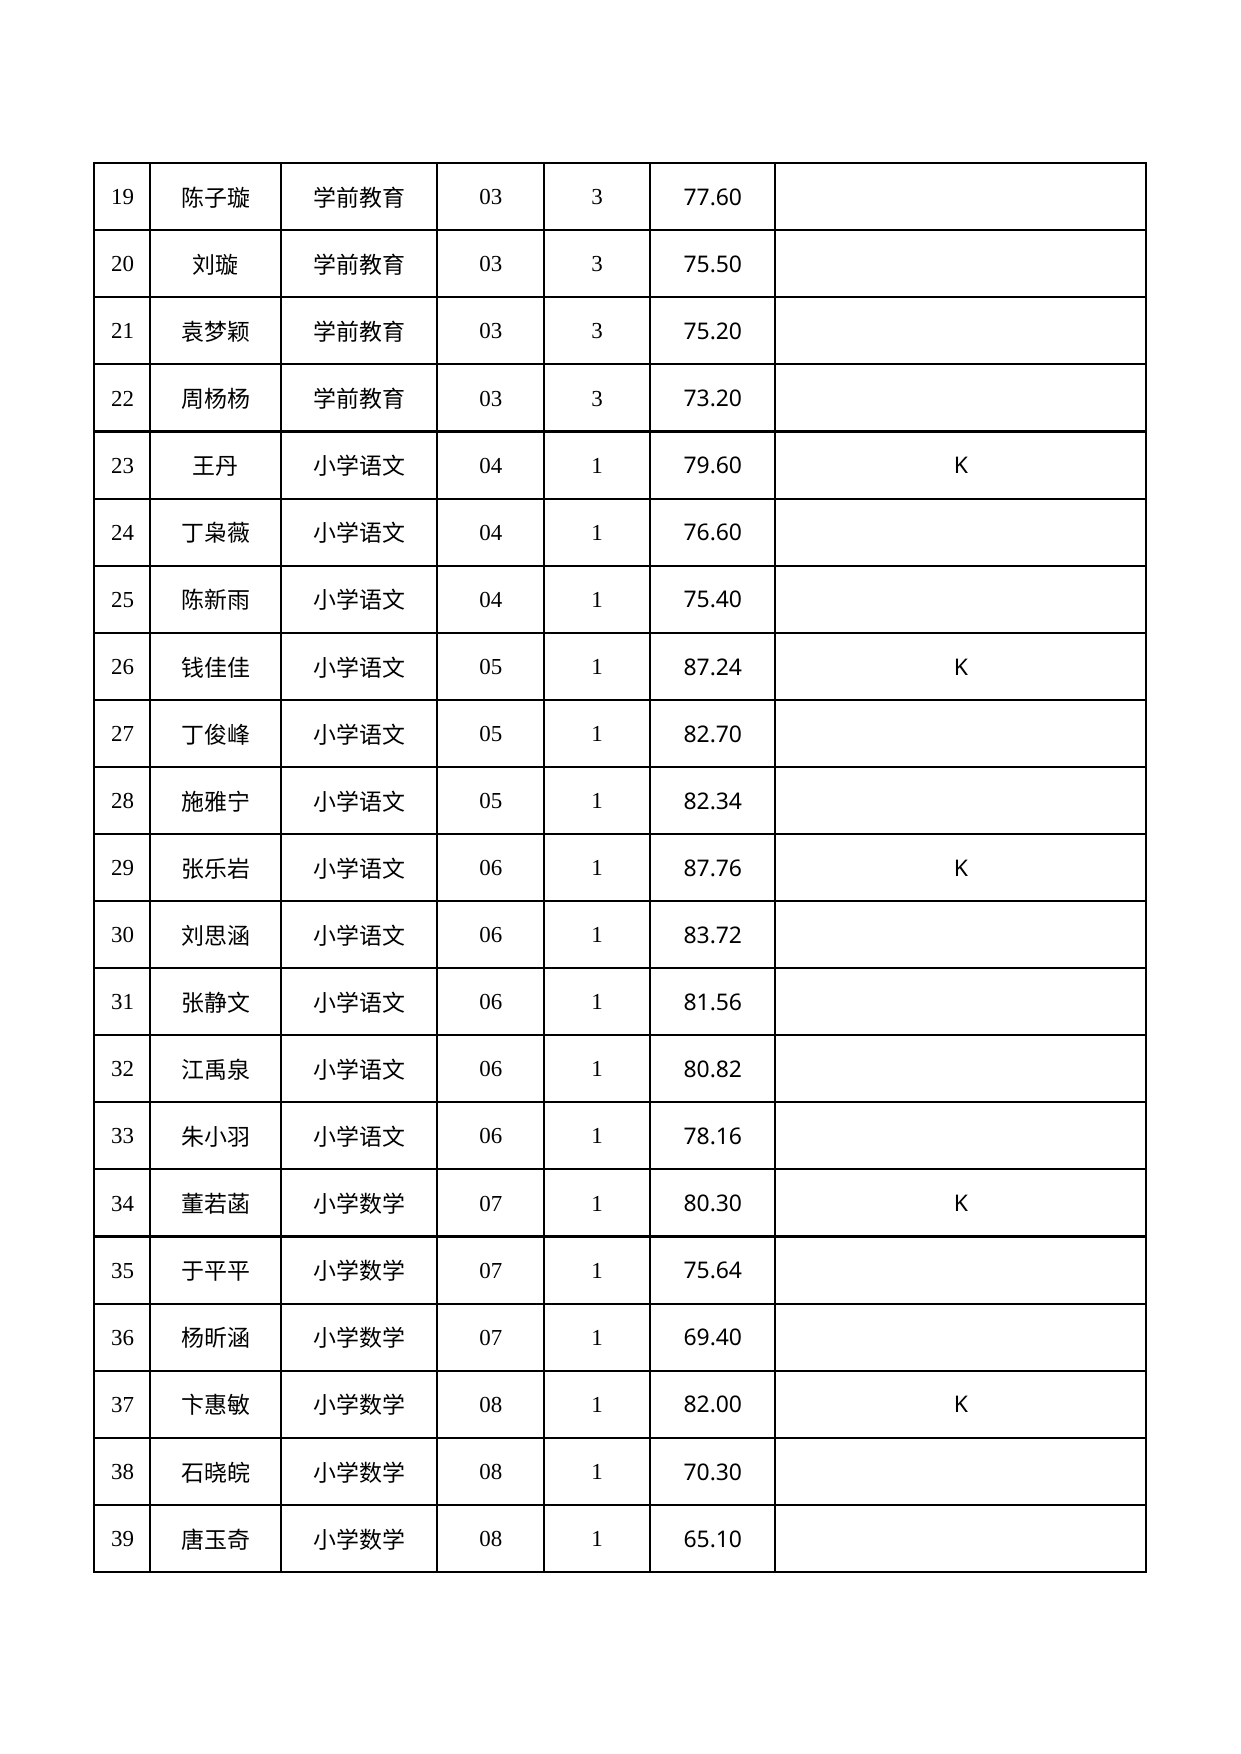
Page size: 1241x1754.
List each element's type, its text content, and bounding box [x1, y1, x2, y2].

table_cell 周杨杨 [151, 365, 280, 430]
table_cell 杨昕涵 [151, 1305, 280, 1369]
table_cell 丁枭薇 [151, 500, 280, 564]
table_cell 03 [438, 231, 543, 296]
table_cell 小学数学 [282, 1238, 436, 1302]
table_cell 65.10 [651, 1506, 774, 1571]
table_cell 08 [438, 1372, 543, 1437]
table_cell 80.30 [651, 1170, 774, 1235]
table_cell 27 [95, 701, 149, 766]
table_cell K [776, 835, 1145, 900]
table_cell K [776, 1372, 1145, 1437]
table_cell [776, 1238, 1145, 1302]
table_cell 25 [95, 567, 149, 632]
table_cell 学前教育 [282, 164, 436, 229]
table_cell 小学语文 [282, 835, 436, 900]
table_cell 82.70 [651, 701, 774, 766]
table_cell 06 [438, 902, 543, 967]
table_cell [776, 768, 1145, 833]
table_cell 陈新雨 [151, 567, 280, 632]
table_cell 董若菡 [151, 1170, 280, 1235]
table_cell [776, 298, 1145, 363]
table_cell 小学数学 [282, 1305, 436, 1369]
table_cell 石晓皖 [151, 1439, 280, 1504]
table_cell 37 [95, 1372, 149, 1437]
table_cell [776, 1439, 1145, 1504]
table_cell 05 [438, 701, 543, 766]
table_cell 79.60 [651, 433, 774, 497]
table_cell 06 [438, 969, 543, 1034]
table_cell 31 [95, 969, 149, 1034]
table_cell 1 [545, 902, 649, 967]
table_cell 小学语文 [282, 902, 436, 967]
table_cell 30 [95, 902, 149, 967]
table_cell 小学语文 [282, 969, 436, 1034]
table_cell 小学语文 [282, 1103, 436, 1168]
table_cell 小学语文 [282, 634, 436, 699]
table_cell [776, 500, 1145, 564]
table_cell 1 [545, 1506, 649, 1571]
table_cell K [776, 433, 1145, 497]
table_cell 32 [95, 1036, 149, 1101]
table_cell 77.60 [651, 164, 774, 229]
table_cell 04 [438, 500, 543, 564]
table_cell [776, 701, 1145, 766]
table_cell 87.76 [651, 835, 774, 900]
table_cell 75.64 [651, 1238, 774, 1302]
table_cell 03 [438, 164, 543, 229]
table_cell 学前教育 [282, 365, 436, 430]
table_cell 04 [438, 567, 543, 632]
table_cell 06 [438, 835, 543, 900]
table_cell 小学语文 [282, 701, 436, 766]
table_cell 06 [438, 1036, 543, 1101]
table_cell 82.34 [651, 768, 774, 833]
table_cell 1 [545, 634, 649, 699]
table_cell 07 [438, 1170, 543, 1235]
table_cell K [776, 1170, 1145, 1235]
table_cell 朱小羽 [151, 1103, 280, 1168]
table_cell [776, 365, 1145, 430]
table_cell 05 [438, 768, 543, 833]
table_cell 21 [95, 298, 149, 363]
table_cell 小学语文 [282, 500, 436, 564]
table_cell 学前教育 [282, 231, 436, 296]
table_cell 03 [438, 365, 543, 430]
table_cell 小学数学 [282, 1372, 436, 1437]
table_cell 28 [95, 768, 149, 833]
table_cell 34 [95, 1170, 149, 1235]
table_cell 3 [545, 298, 649, 363]
table_cell 1 [545, 1305, 649, 1369]
table_cell [776, 1103, 1145, 1168]
table_cell [776, 1506, 1145, 1571]
table_cell 24 [95, 500, 149, 564]
table_cell 26 [95, 634, 149, 699]
table_cell 江禹泉 [151, 1036, 280, 1101]
table_cell 1 [545, 1238, 649, 1302]
table_cell 08 [438, 1439, 543, 1504]
table_cell 3 [545, 231, 649, 296]
table_cell 07 [438, 1305, 543, 1369]
table_cell 87.24 [651, 634, 774, 699]
table_cell 1 [545, 1372, 649, 1437]
table_cell 刘思涵 [151, 902, 280, 967]
table_cell 于平平 [151, 1238, 280, 1302]
table_cell 70.30 [651, 1439, 774, 1504]
table_cell 76.60 [651, 500, 774, 564]
table_cell 陈子璇 [151, 164, 280, 229]
table_cell 1 [545, 567, 649, 632]
table_cell [776, 231, 1145, 296]
table_cell 39 [95, 1506, 149, 1571]
table_cell 1 [545, 1439, 649, 1504]
table_cell 75.50 [651, 231, 774, 296]
table_cell K [776, 634, 1145, 699]
table_cell 1 [545, 1036, 649, 1101]
table_cell 05 [438, 634, 543, 699]
table_cell 施雅宁 [151, 768, 280, 833]
table_cell 07 [438, 1238, 543, 1302]
table_cell 小学语文 [282, 768, 436, 833]
table_cell 卞惠敏 [151, 1372, 280, 1437]
table_cell 19 [95, 164, 149, 229]
table_cell 小学语文 [282, 1036, 436, 1101]
table_cell 23 [95, 433, 149, 497]
table_cell 1 [545, 433, 649, 497]
table_cell 王丹 [151, 433, 280, 497]
table_cell 04 [438, 433, 543, 497]
table_cell 学前教育 [282, 298, 436, 363]
table_cell 81.56 [651, 969, 774, 1034]
table_cell 82.00 [651, 1372, 774, 1437]
table_cell 75.40 [651, 567, 774, 632]
table_cell 20 [95, 231, 149, 296]
table_cell 1 [545, 701, 649, 766]
table_cell 75.20 [651, 298, 774, 363]
table_cell 刘璇 [151, 231, 280, 296]
table_cell 29 [95, 835, 149, 900]
table_cell 33 [95, 1103, 149, 1168]
table_cell 丁俊峰 [151, 701, 280, 766]
table_cell 小学语文 [282, 567, 436, 632]
table_cell 3 [545, 164, 649, 229]
table_cell 1 [545, 500, 649, 564]
table_cell 06 [438, 1103, 543, 1168]
table_cell 张静文 [151, 969, 280, 1034]
table_cell 1 [545, 835, 649, 900]
table_cell 张乐岩 [151, 835, 280, 900]
table_cell 钱佳佳 [151, 634, 280, 699]
table_cell 69.40 [651, 1305, 774, 1369]
table_cell 小学语文 [282, 433, 436, 497]
table_cell [776, 969, 1145, 1034]
table_cell [776, 1036, 1145, 1101]
table_cell [776, 567, 1145, 632]
table_cell 1 [545, 1103, 649, 1168]
table_cell 73.20 [651, 365, 774, 430]
table_cell 03 [438, 298, 543, 363]
table_cell 36 [95, 1305, 149, 1369]
table_cell 小学数学 [282, 1439, 436, 1504]
table_cell 35 [95, 1238, 149, 1302]
table_cell 80.82 [651, 1036, 774, 1101]
table_cell 1 [545, 969, 649, 1034]
table_cell 3 [545, 365, 649, 430]
table_cell 1 [545, 1170, 649, 1235]
table_cell 唐玉奇 [151, 1506, 280, 1571]
table_cell 08 [438, 1506, 543, 1571]
table_cell 38 [95, 1439, 149, 1504]
table_cell [776, 164, 1145, 229]
table_cell [776, 902, 1145, 967]
table_cell 78.16 [651, 1103, 774, 1168]
table_cell 22 [95, 365, 149, 430]
table_cell 小学数学 [282, 1170, 436, 1235]
table_cell [776, 1305, 1145, 1369]
table_cell 袁梦颖 [151, 298, 280, 363]
table_cell 1 [545, 768, 649, 833]
table_cell 小学数学 [282, 1506, 436, 1571]
table_cell 83.72 [651, 902, 774, 967]
